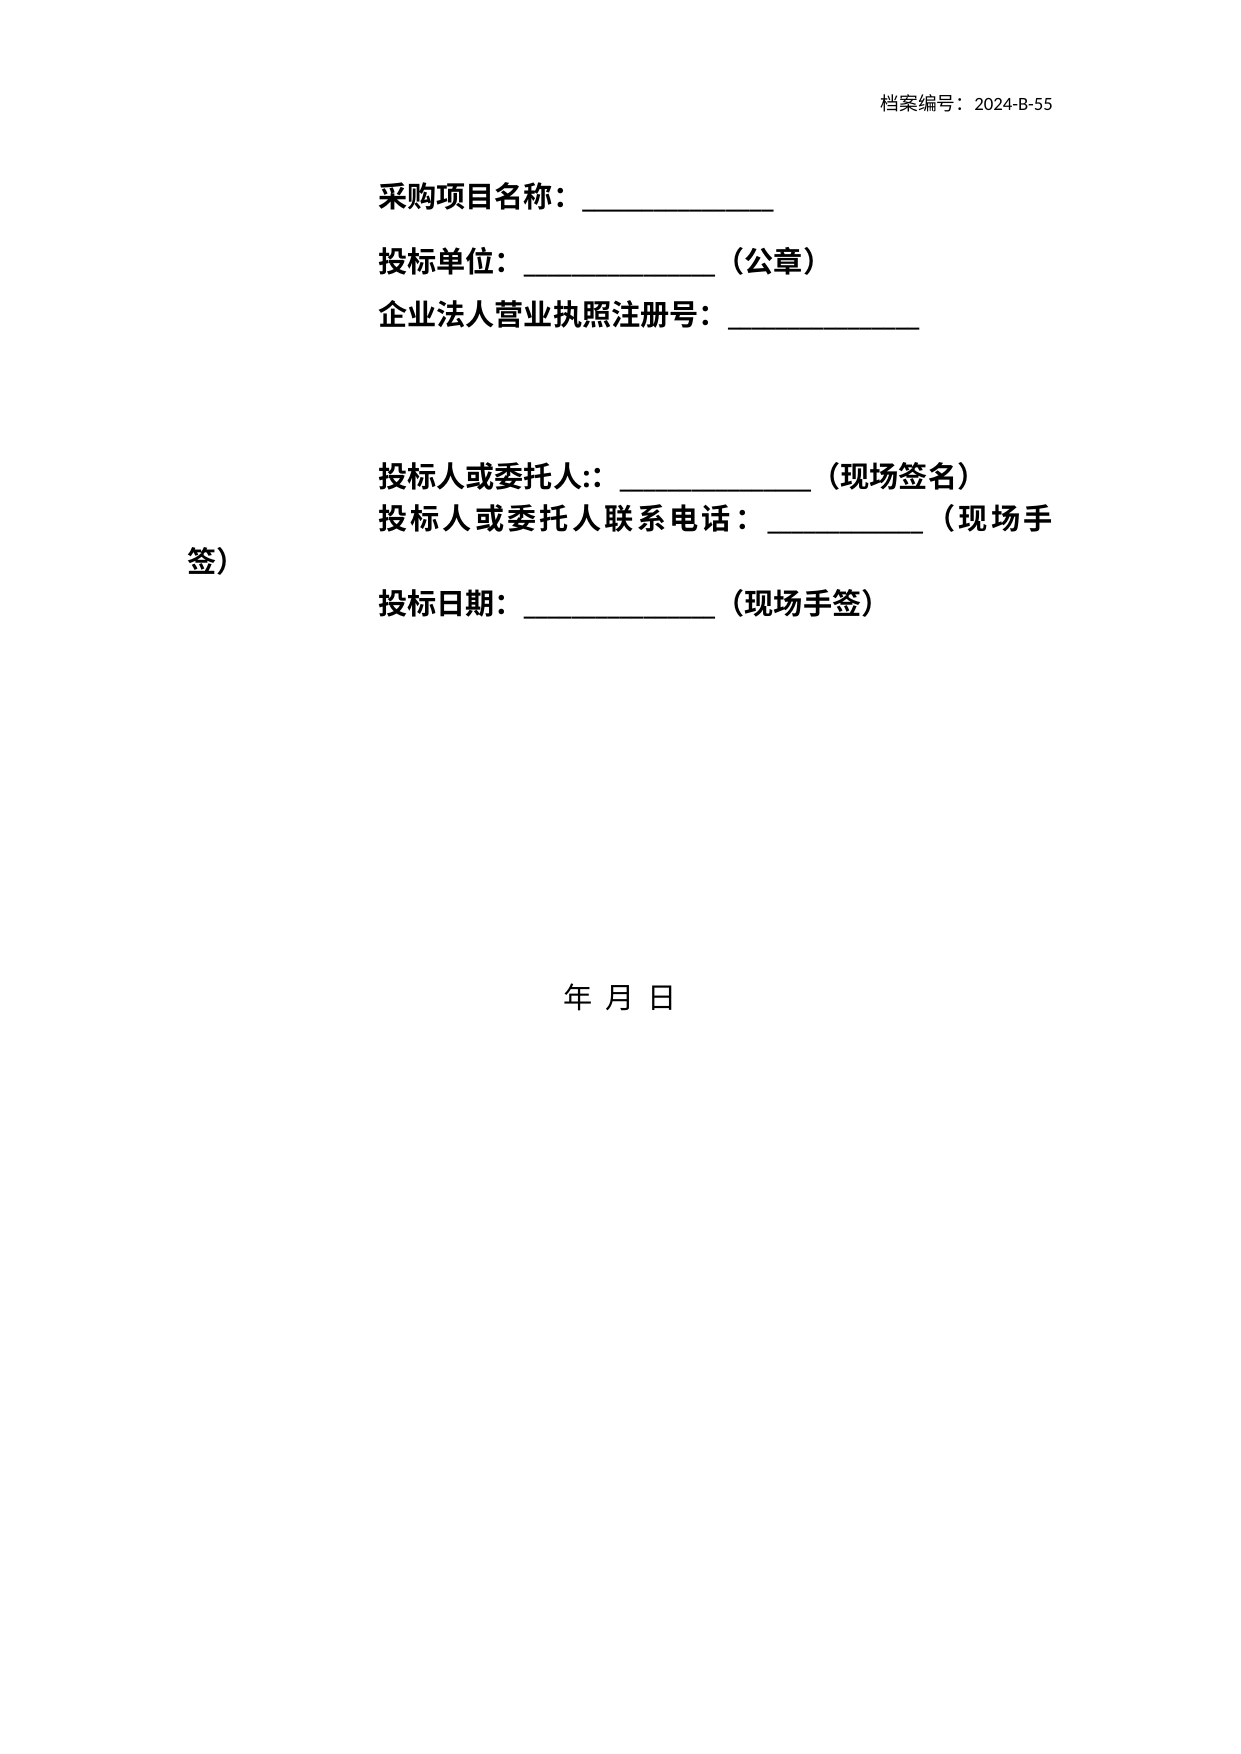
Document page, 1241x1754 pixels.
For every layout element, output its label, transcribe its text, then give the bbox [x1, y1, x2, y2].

text 年 月 日 [187, 963, 1053, 1028]
text 采购项目名称：________________ [187, 162, 1053, 227]
text 投标人或委托人联系电话：_____________（现场手签） [187, 496, 1053, 581]
text 投标日期：________________（现场手签） [187, 581, 1053, 623]
text 投标人或委托人:：________________（现场签名） [187, 453, 1053, 496]
text 投标单位：________________（公章） [187, 227, 1053, 292]
text 企业法人营业执照注册号：________________ [187, 292, 1053, 334]
